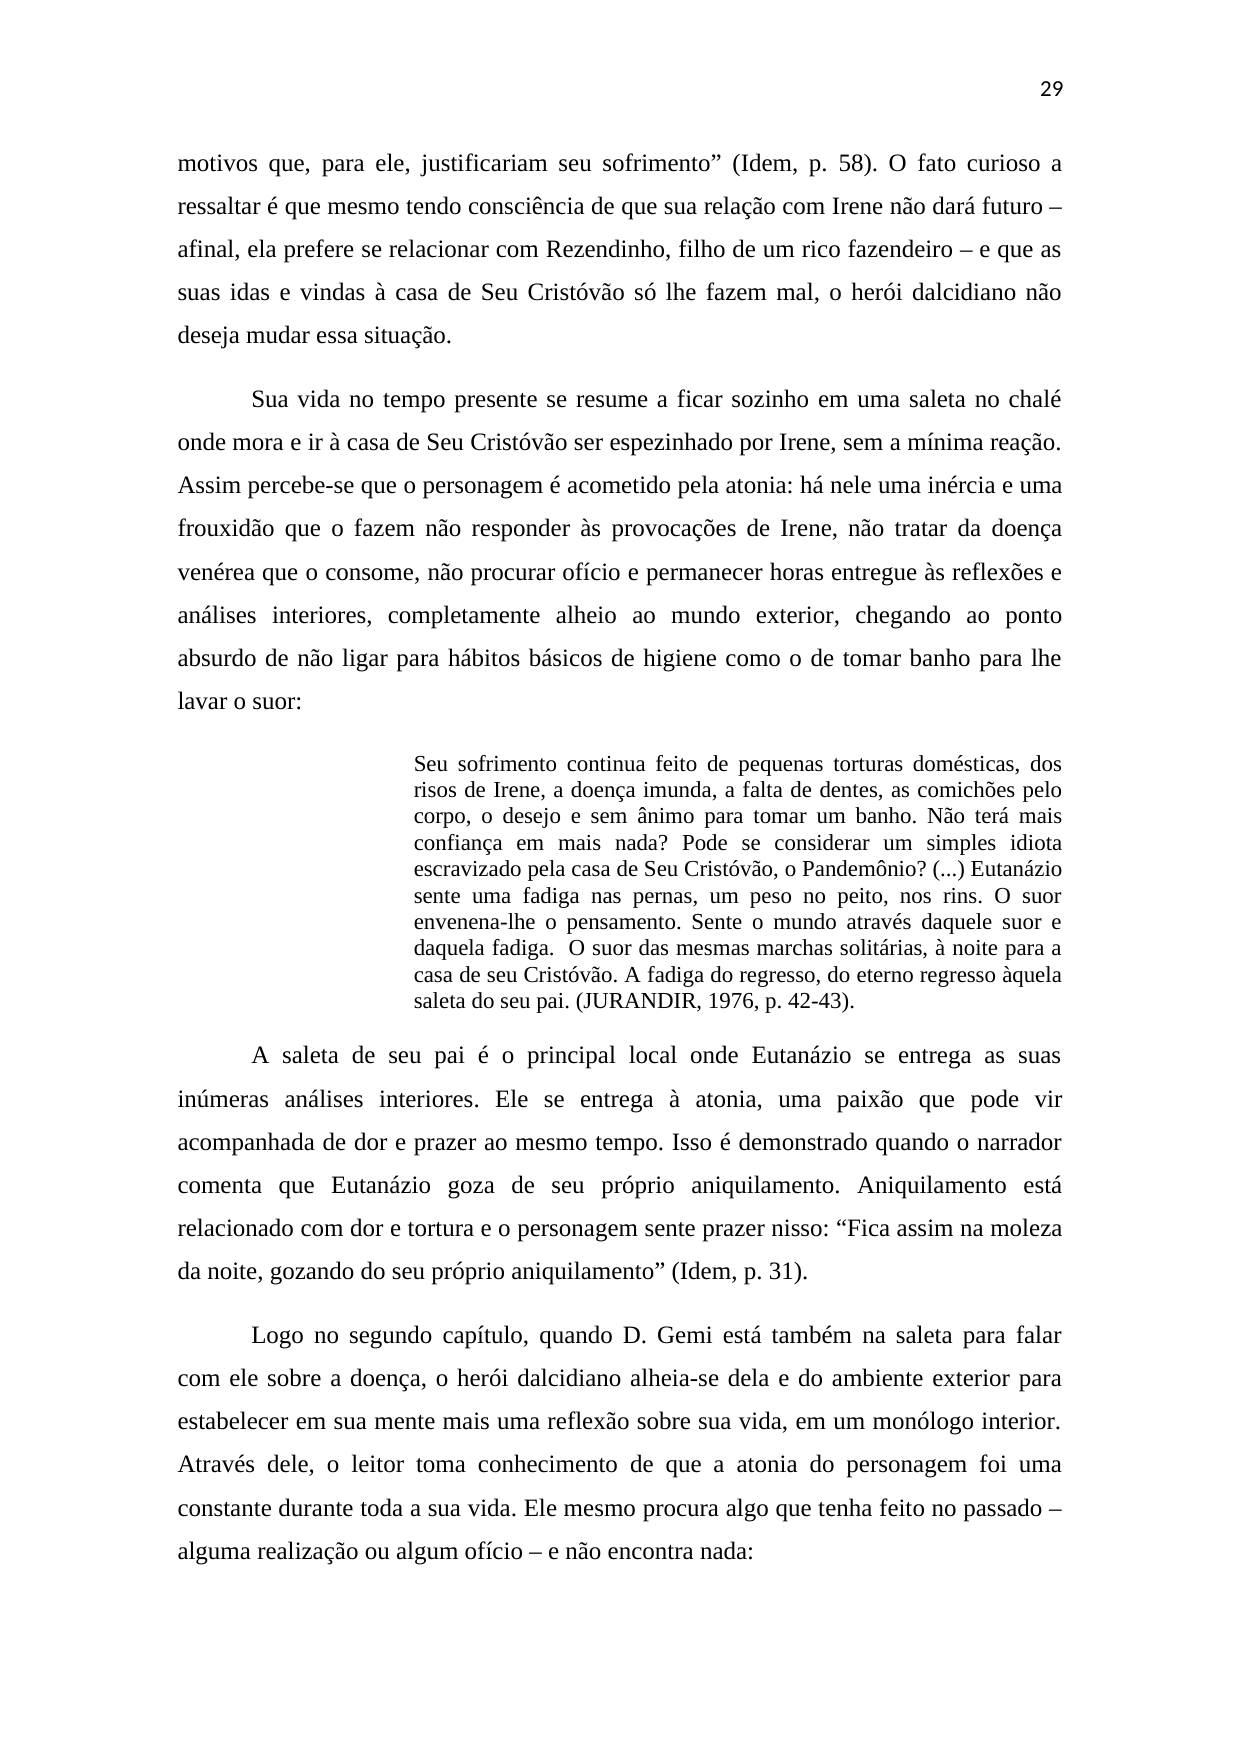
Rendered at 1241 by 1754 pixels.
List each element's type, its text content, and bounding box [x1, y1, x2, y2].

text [177, 148, 1063, 349]
text Logo no segundo capítulo, quando D. Gemi está também na saleta para falar com ele sobre a doença, o herói dalcidiano alheia-se dela e do ambiente exterior para estabelecer em sua mente mais uma reflexão sobre sua vida, em um monólogo interior. Através dele, o leitor toma conhecimento de que a atonia do personagem foi uma constante durante toda a sua vida. Ele mesmo procura algo que tenha feito no passado – alguma realização ou algum ofício – e não encontra nada: [177, 1320, 1063, 1564]
text Sua vida no tempo presente se resume a ficar sozinho em uma saleta no chalé onde mora e ir à casa de Seu Cristóvão ser espezinhado por Irene, sem a mínima reação. Assim percebe-se que o personagem é acometido pela atonia: há nele uma inércia e uma frouxidão que o fazem não responder às provocações de Irene, não tratar da doença venérea que o consome, não procurar ofício e permanecer horas entregue às reflexões e análises interiores, completamente alheio ao mundo exterior, chegando ao ponto absurdo de não ligar para hábitos básicos de higiene como o de tomar banho para lhe lavar o suor: [177, 384, 1063, 715]
text Seu sofrimento continua feito de pequenas torturas domésticas, dos risos de Irene, a doença imunda, a falta de dentes, as comichões pelo corpo, o desejo e sem ânimo para tomar um banho. Não terá mais confiança em mais nada? Pode se considerar um simples idiota escravizado pela casa de Seu Cristóvão, o Pandemônio? (...) Eutanázio sente uma fadiga nas pernas, um peso no peito, nos rins. O suor envenena-lhe o pensamento. Sente o mundo através daquele suor e daquela fadiga. O suor das mesmas marchas solitárias, à noite para a casa de seu Cristóvão. A fadiga do regresso, do eterno regresso àquela saleta do seu pai. (JURANDIR, 1976, p. 42-43). [413, 750, 1063, 1013]
text A saleta de seu pai é o principal local onde Eutanázio se entrega as suas inúmeras análises interiores. Ele se entrega à atonia, uma paixão que pode vir acompanhada de dor e prazer ao mesmo tempo. Isso é demonstrado quando o narrador comenta que Eutanázio goza de seu próprio aniquilamento. Aniquilamento está relacionado com dor e tortura e o personagem sente prazer nisso: “Fica assim na moleza da noite, gozando do seu próprio aniquilamento” (Idem, p. 31). [177, 1041, 1063, 1285]
